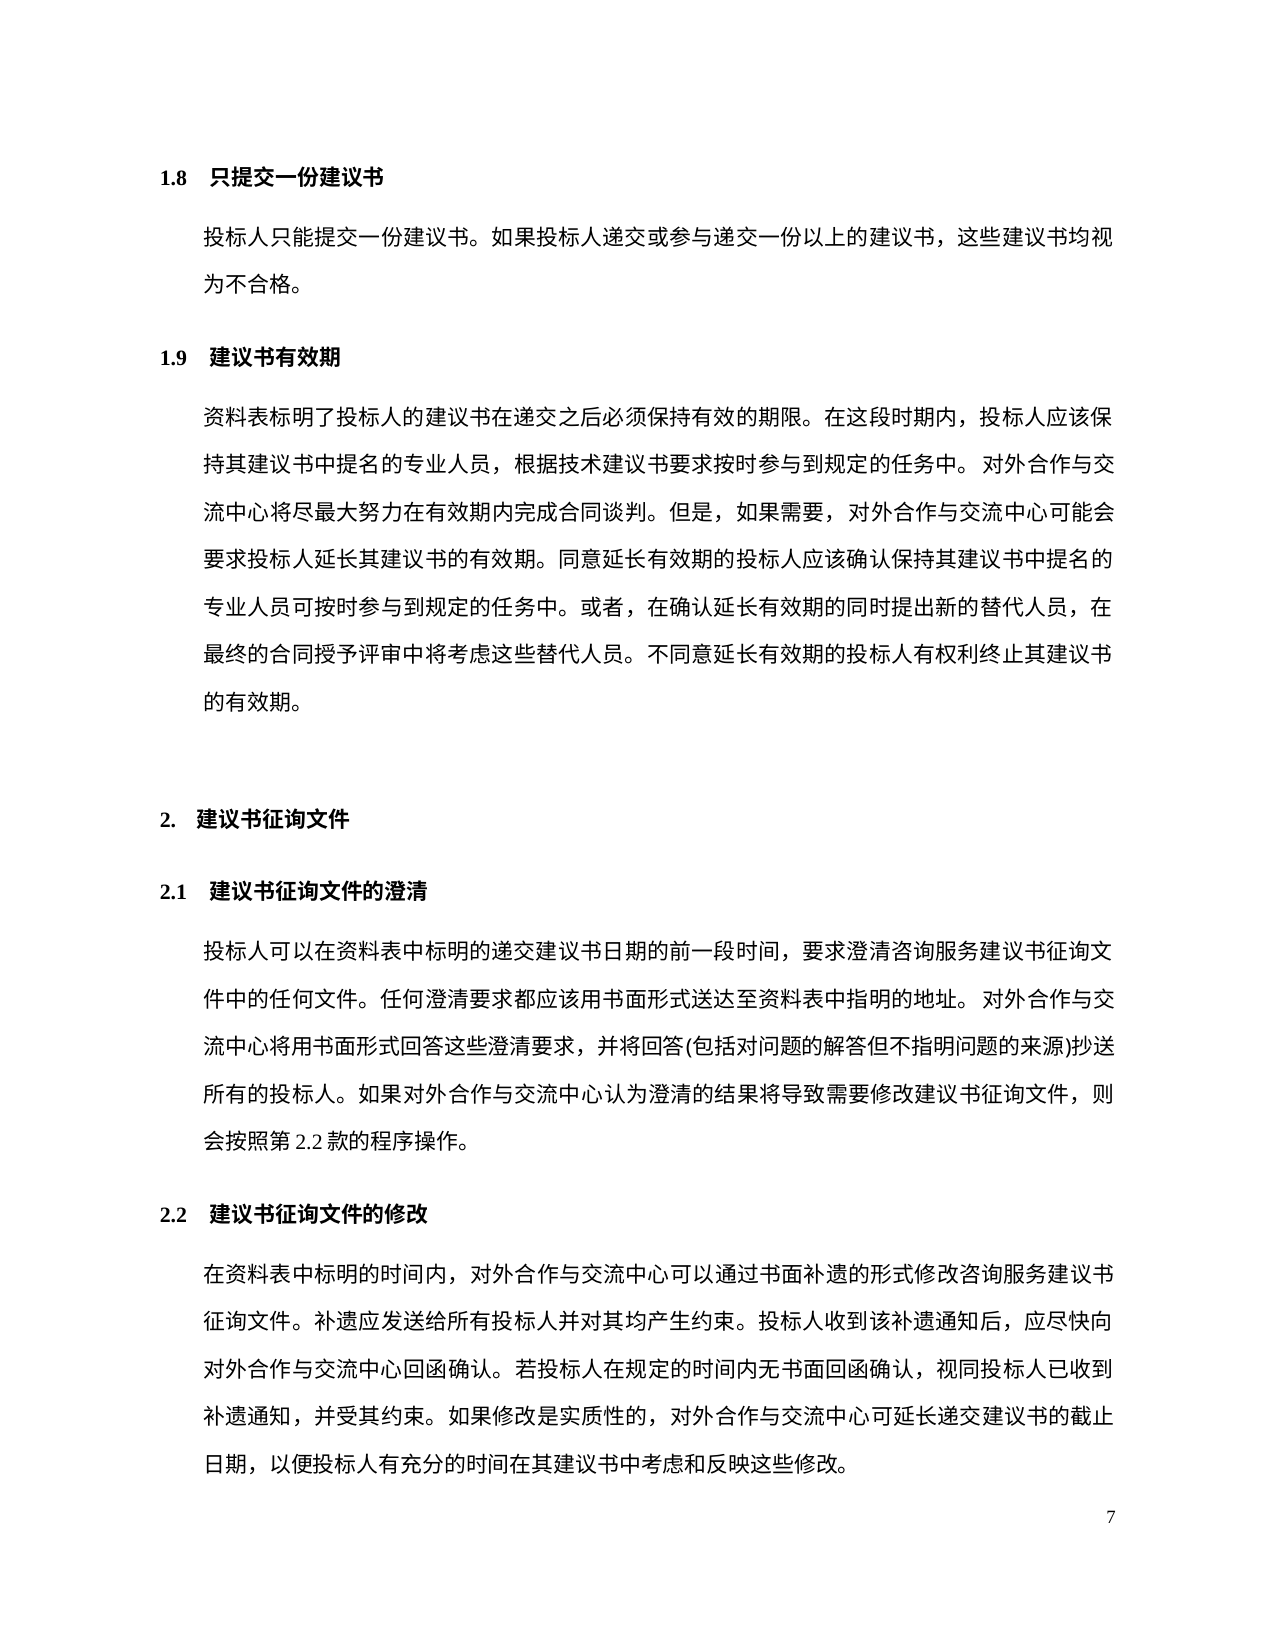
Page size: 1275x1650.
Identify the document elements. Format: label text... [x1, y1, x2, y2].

list 建议书征询文件 [159, 802, 1116, 833]
text 投标人只能提交一份建议书。如果投标人递交或参与递交一份以上的建议书，这些建议书均视为不合格。 [203, 219, 1116, 299]
list 只提交一份建议书 [159, 159, 1116, 191]
text 资料表标明了投标人的建议书在递交之后必须保持有效的期限。在这段时期内，投标人应该保持其建议书中提名的专业人员，根据技术建议书要求按时参与到规定的任务中。对外合作与交流中心将尽最大努力在有效期内完成合同谈判。但是，如果需要，对外合作与交流中心可能会要求投标人延长其建议书的有效期。同意延长有效期的投标人应该确认保持其建议书中提名的专业人员可按时参与到规定的任务中。或者，在确认延长有效期的同时提出新的替代人员，在最终的合同授予评审中将考虑这些替代人员。不同意延长有效期的投标人有权利终止其建议书的有效期。 [203, 399, 1116, 716]
text 在资料表中标明的时间内，对外合作与交流中心可以通过书面补遗的形式修改咨询服务建议书征询文件。补遗应发送给所有投标人并对其均产生约束。投标人收到该补遗通知后，应尽快向对外合作与交流中心回函确认。若投标人在规定的时间内无书面回函确认，视同投标人已收到补遗通知，并受其约束。如果修改是实质性的，对外合作与交流中心可延长递交建议书的截止日期，以便投标人有充分的时间在其建议书中考虑和反映这些修改。 [203, 1257, 1116, 1478]
list 建议书征询文件的澄清 [159, 874, 1116, 906]
list 建议书有效期 [159, 339, 1116, 371]
list 建议书征询文件的修改 [159, 1197, 1116, 1228]
text 投标人可以在资料表中标明的递交建议书日期的前一段时间，要求澄清咨询服务建议书征询文件中的任何文件。任何澄清要求都应该用书面形式送达至资料表中指明的地址。对外合作与交流中心将用书面形式回答这些澄清要求，并将回答(包括对问题的解答但不指明问题的来源)抄送所有的投标人。如果对外合作与交流中心认为澄清的结果将导致需要修改建议书征询文件，则会按照第2.2款的程序操作。 [203, 934, 1116, 1156]
